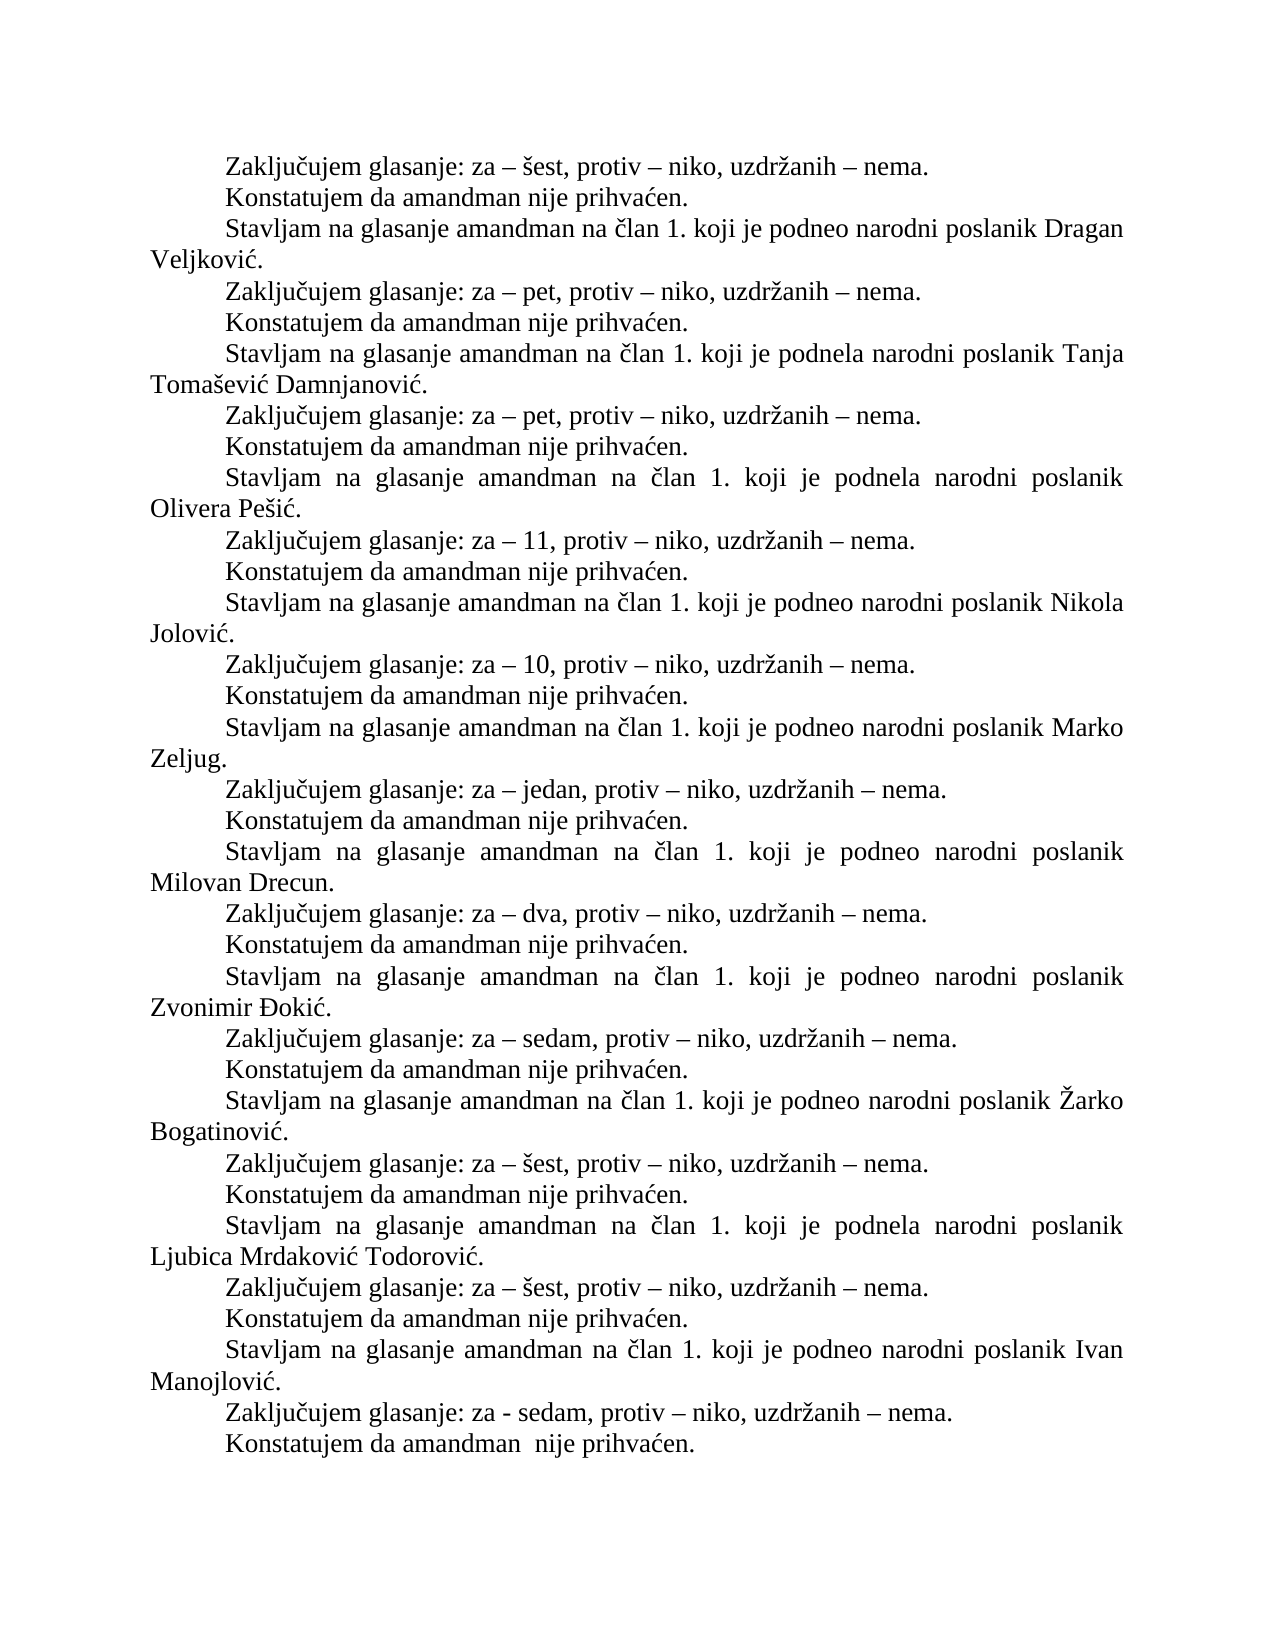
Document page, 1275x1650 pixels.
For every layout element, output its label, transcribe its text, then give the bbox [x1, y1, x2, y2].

text Konstatujem da amandman nije prihvaćen. [150, 181, 1125, 212]
text Konstatujem da amandman nije prihvaćen. [150, 306, 1125, 337]
text Konstatujem da amandman nije prihvaćen. [150, 804, 1125, 835]
text Zaključujem glasanje: za – jedan, protiv – niko, uzdržanih – nema. [150, 773, 1125, 804]
text Konstatujem da amandman nije prihvaćen. [150, 555, 1125, 586]
text Stavljam na glasanje amandman na član 1. koji je podneo narodni poslanik Ivan Manojlović. [150, 1333, 1125, 1396]
text Stavljam na glasanje amandman na član 1. koji je podnela narodni poslanik Olivera Pešić. [150, 461, 1125, 524]
text Zaključujem glasanje: za – šest, protiv – niko, uzdržanih – nema. [150, 1147, 1125, 1178]
text Zaključujem glasanje: za – sedam, protiv – niko, uzdržanih – nema. [150, 1022, 1125, 1053]
text Konstatujem da amandman nije prihvaćen. [150, 679, 1125, 711]
text Zaključujem glasanje: za – šest, protiv – niko, uzdržanih – nema. [150, 150, 1125, 181]
text Konstatujem da amandman nije prihvaćen. [150, 1302, 1125, 1333]
text Stavljam na glasanje amandman na član 1. koji je podnela narodni poslanik Tanja Tomašević Damnjanović. [150, 337, 1125, 399]
text Zaključujem glasanje: za – pet, protiv – niko, uzdržanih – nema. [150, 274, 1125, 306]
text Zaključujem glasanje: za – 11, protiv – niko, uzdržanih – nema. [150, 524, 1125, 555]
text Zaključujem glasanje: za – 10, protiv – niko, uzdržanih – nema. [150, 648, 1125, 679]
text Konstatujem da amandman nije prihvaćen. [150, 430, 1125, 461]
text Stavljam na glasanje amandman na član 1. koji je podneo narodni poslanik Milovan Drecun. [150, 835, 1125, 897]
text Zaključujem glasanje: za - sedam, protiv – niko, uzdržanih – nema. [150, 1396, 1125, 1427]
text Zaključujem glasanje: za – šest, protiv – niko, uzdržanih – nema. [150, 1271, 1125, 1302]
text Konstatujem da amandman nije prihvaćen. [150, 1053, 1125, 1084]
text Stavljam na glasanje amandman na član 1. koji je podneo narodni poslanik Zvonimir Đokić. [150, 960, 1125, 1022]
text Zaključujem glasanje: za – pet, protiv – niko, uzdržanih – nema. [150, 399, 1125, 430]
text Stavljam na glasanje amandman na član 1. koji je podnela narodni poslanik Ljubica Mrdaković Todorović. [150, 1209, 1125, 1271]
text Stavljam na glasanje amandman na član 1. koji je podneo narodni poslanik Dragan Veljković. [150, 212, 1125, 274]
text Zaključujem glasanje: za – dva, protiv – niko, uzdržanih – nema. [150, 897, 1125, 929]
text Stavljam na glasanje amandman na član 1. koji je podneo narodni poslanik Žarko Bogatinović. [150, 1084, 1125, 1147]
text Stavljam na glasanje amandman na član 1. koji je podneo narodni poslanik Marko Zeljug. [150, 711, 1125, 773]
text Konstatujem da amandman nije prihvaćen. [150, 929, 1125, 960]
text Konstatujem da amandman nije prihvaćen. [150, 1178, 1125, 1209]
text Stavljam na glasanje amandman na član 1. koji je podneo narodni poslanik Nikola Jolović. [150, 586, 1125, 648]
text Konstatujem da amandman nije prihvaćen. [150, 1427, 1125, 1458]
